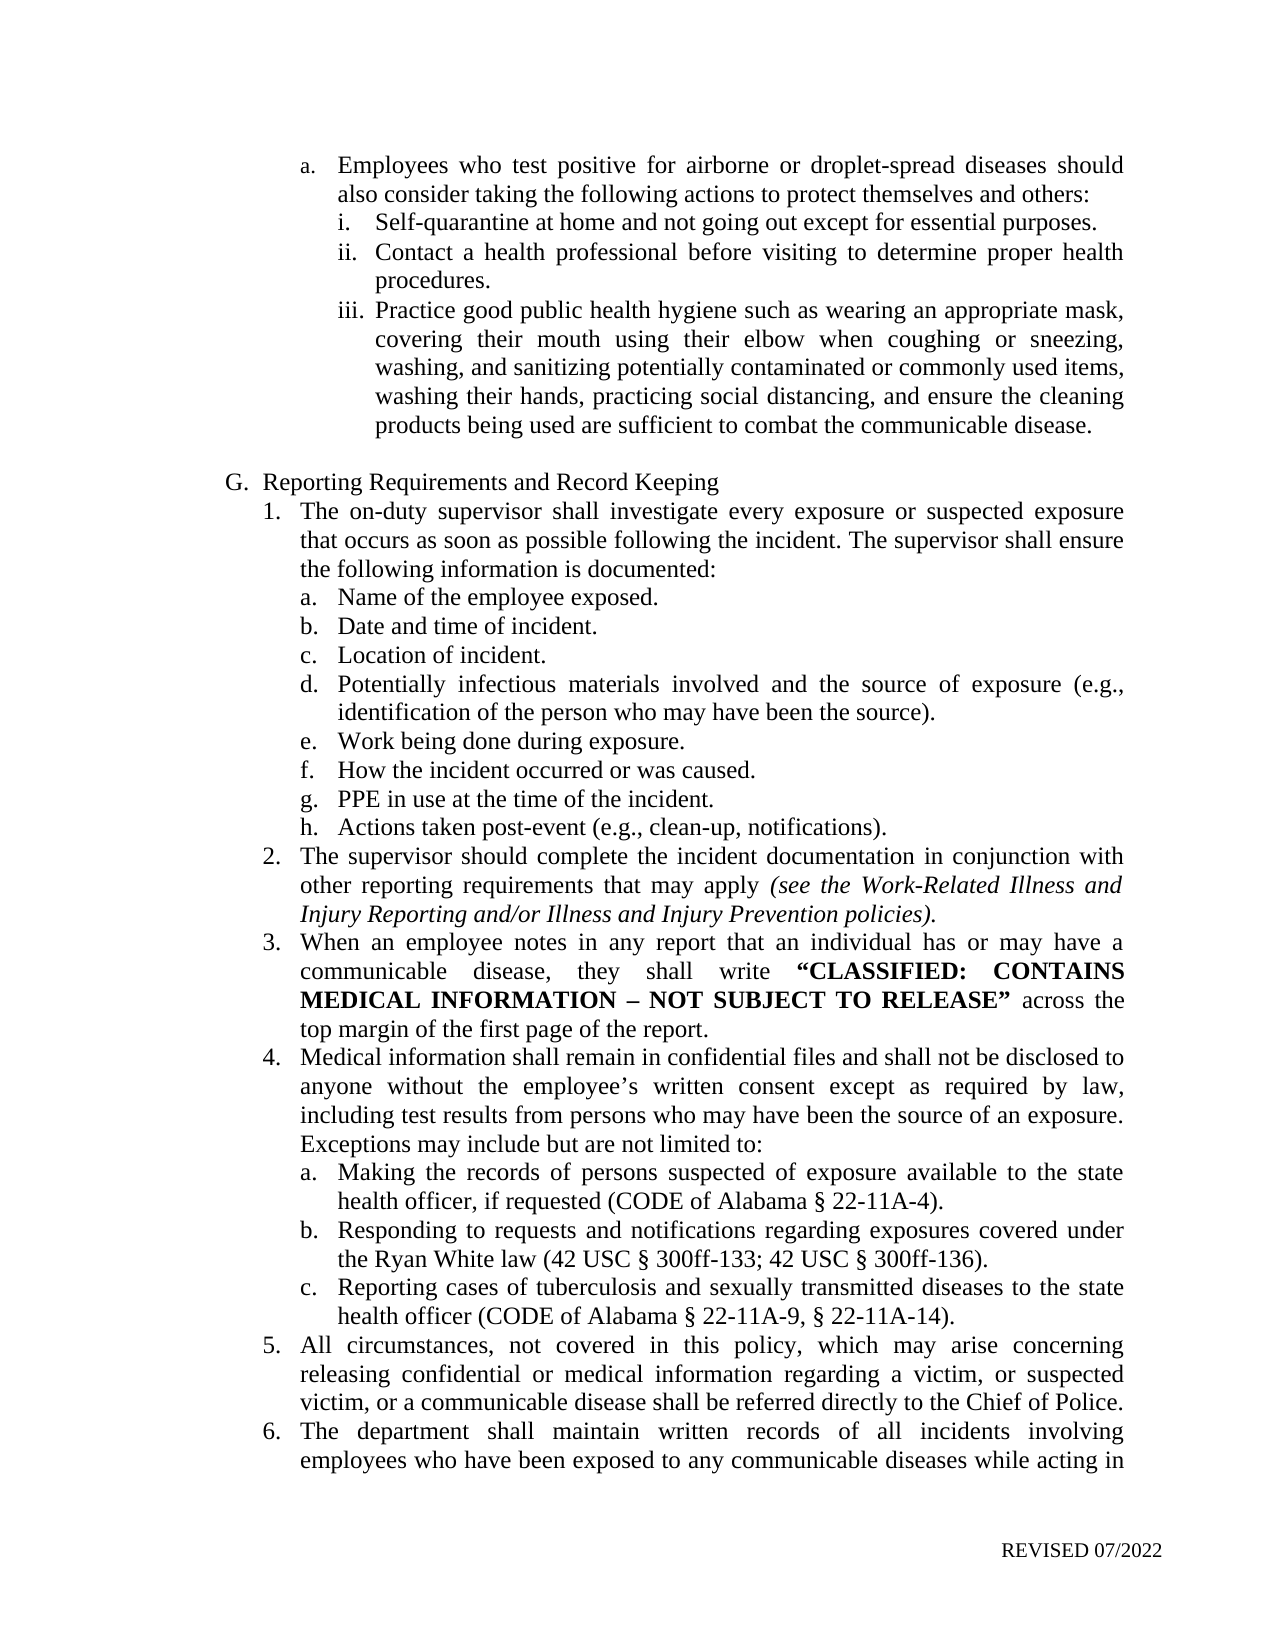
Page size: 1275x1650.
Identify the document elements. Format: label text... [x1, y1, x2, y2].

list Potentially infectious materials involved and the source of exposure (e.g., identification of the person who may have been the source). [300, 669, 1125, 726]
list Date and time of incident. [300, 611, 1125, 640]
list Contact a health professional before visiting to determine proper health procedures. [337, 237, 1125, 294]
list How the incident occurred or was caused. [300, 755, 1125, 784]
list PPE in use at the time of the incident. [300, 784, 1125, 812]
list Name of the employee exposed. [300, 582, 1125, 611]
list Reporting cases of tuberculosis and sexually transmitted diseases to the state health officer (CODE of Alabama § 22-11A-9, § 22-11A-14). [300, 1272, 1125, 1330]
list Reporting Requirements and Record Keeping [225, 467, 1125, 496]
list Practice good public health hygiene such as wearing an appropriate mask, covering their mouth using their elbow when coughing or sneezing, washing, and sanitizing potentially contaminated or commonly used items, washing their hands, practicing social distancing, and ensure the cleaning products being used are sufficient to combat the communicable disease. [337, 295, 1125, 439]
list All circumstances, not covered in this policy, which may arise concerning releasing confidential or medical information regarding a victim, or suspected victim, or a communicable disease shall be referred directly to the Chief of Police. [262, 1330, 1125, 1416]
list The supervisor should complete the incident documentation in conjunction with other reporting requirements that may apply (see the Work-Related Illness and Injury Reporting and/or Illness and Injury Prevention policies). [262, 841, 1125, 927]
list Making the records of persons suspected of exposure available to the state health officer, if requested (CODE of Alabama § 22-11A-4). [300, 1157, 1125, 1215]
list Location of incident. [300, 640, 1125, 669]
list Responding to requests and notifications regarding exposures covered under the Ryan White law (42 USC § 300ff-133; 42 USC § 300ff-136). [300, 1215, 1125, 1272]
list Medical information shall remain in confidential files and shall not be disclosed to anyone without the employee’s written consent except as required by law, including test results from persons who may have been the source of an exposure. Exceptions may include but are not limited to: [262, 1042, 1125, 1157]
list Work being done during exposure. [300, 726, 1125, 755]
list Employees who test positive for airborne or droplet-spread diseases should also consider taking the following actions to protect themselves and others: [300, 150, 1125, 207]
list Actions taken post-event (e.g., clean-up, notifications). [300, 812, 1125, 841]
list Self-quarantine at home and not going out except for essential purposes. [337, 207, 1125, 236]
list When an employee notes in any report that an individual has or may have a communicable disease, they shall write “CLASSIFIED: CONTAINS MEDICAL INFORMATION – NOT SUBJECT TO RELEASE” across the top margin of the first page of the report. [262, 927, 1125, 1042]
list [262, 1416, 1125, 1474]
list The on-duty supervisor shall investigate every exposure or suspected exposure that occurs as soon as possible following the incident. The supervisor shall ensure the following information is documented: [262, 496, 1125, 582]
